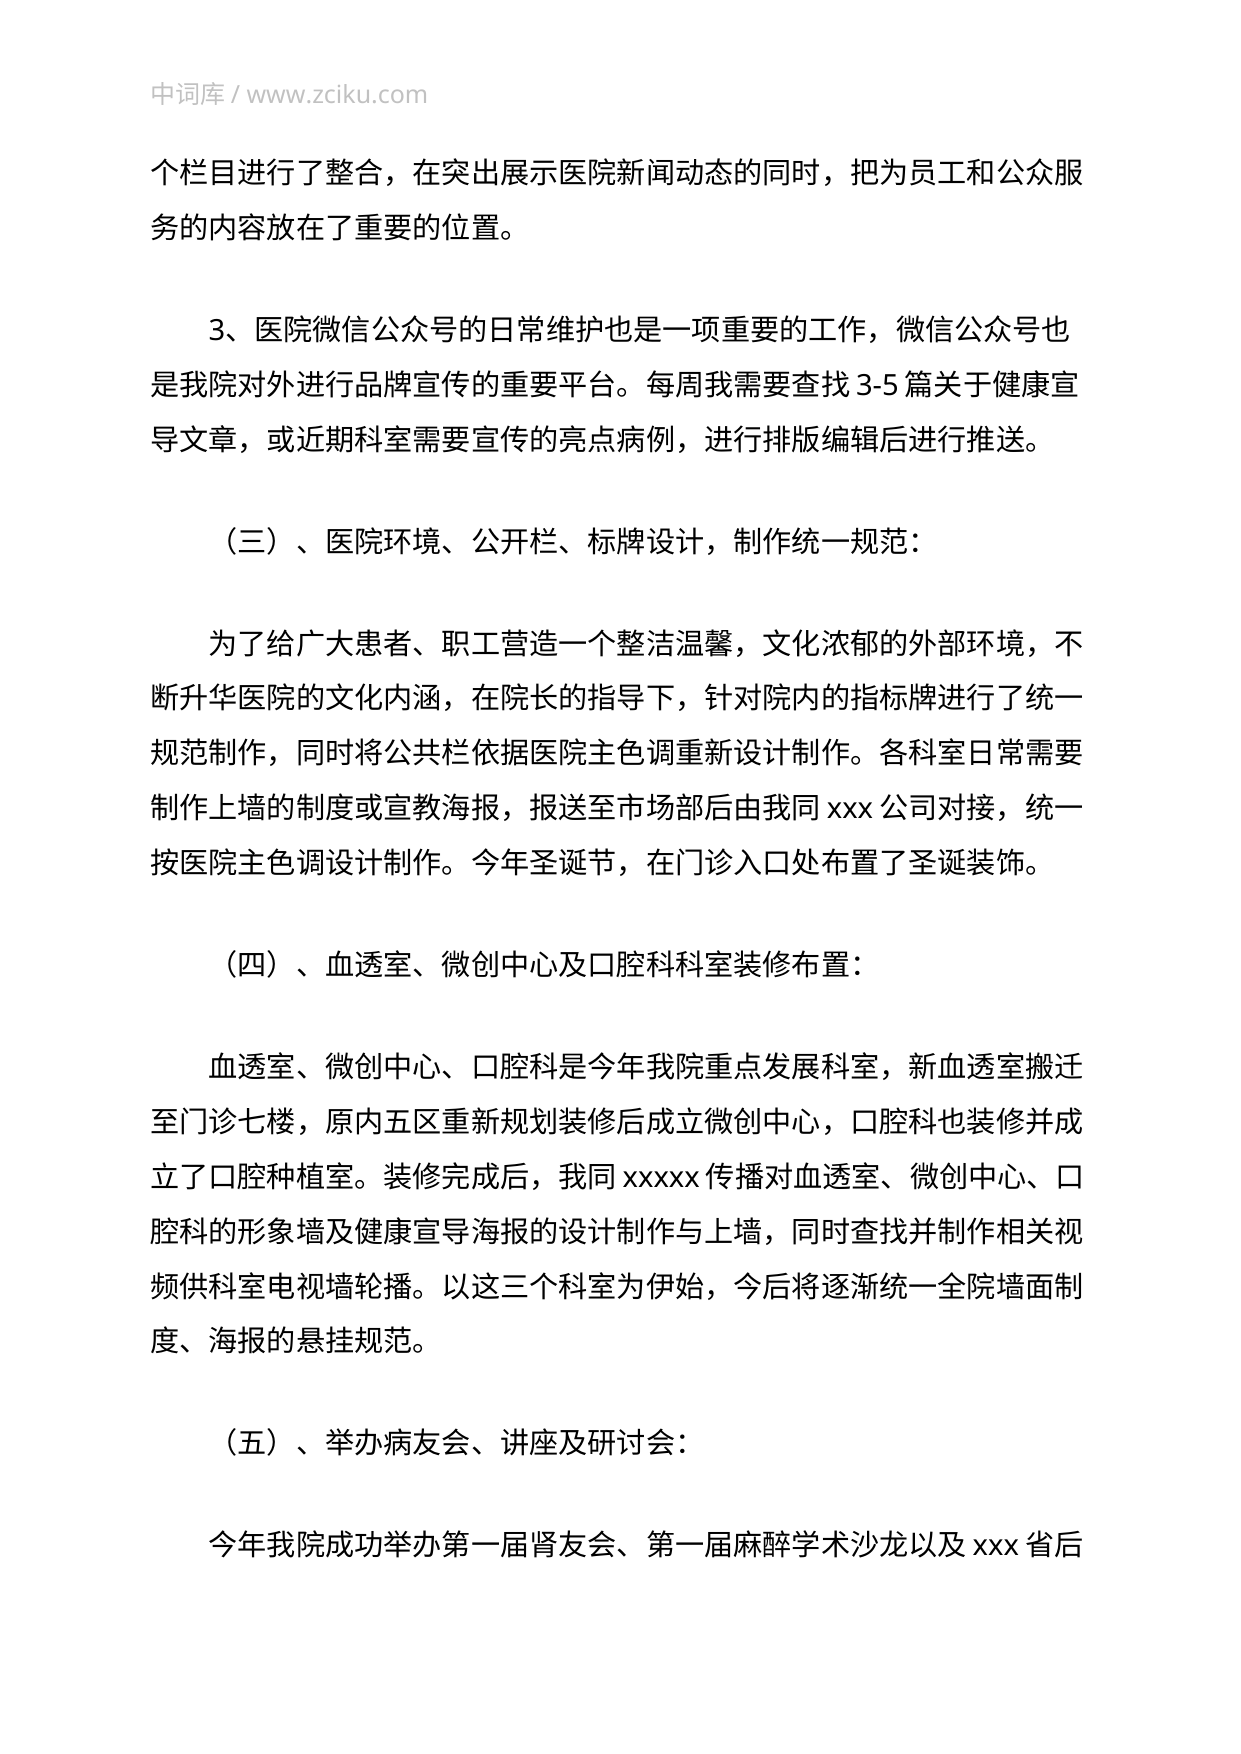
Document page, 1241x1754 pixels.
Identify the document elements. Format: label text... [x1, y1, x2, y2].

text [150, 150, 1090, 247]
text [150, 1522, 1090, 1564]
text （三）、医院环境、公开栏、标牌设计，制作统一规范： [150, 518, 1090, 561]
text 血透室、微创中心、口腔科是今年我院重点发展科室，新血透室搬迁至门诊七楼，原内五区重新规划装修后成立微创中心，口腔科也装修并成立了口腔种植室。装修完成后，我同xxxxx传播对血透室、微创中心、口腔科的形象墙及健康宣导海报的设计制作与上墙，同时查找并制作相关视频供科室电视墙轮播。以这三个科室为伊始，今后将逐渐统一全院墙面制度、海报的悬挂规范。 [150, 1043, 1090, 1360]
text （四）、血透室、微创中心及口腔科科室装修布置： [150, 942, 1090, 984]
text 为了给广大患者、职工营造一个整洁温馨，文化浓郁的外部环境，不断升华医院的文化内涵，在院长的指导下，针对院内的指标牌进行了统一规范制作，同时将公共栏依据医院主色调重新设计制作。各科室日常需要制作上墙的制度或宣教海报，报送至市场部后由我同xxx公司对接，统一按医院主色调设计制作。今年圣诞节，在门诊入口处布置了圣诞装饰。 [150, 620, 1090, 882]
text 3、医院微信公众号的日常维护也是一项重要的工作，微信公众号也是我院对外进行品牌宣传的重要平台。每周我需要查找3-5篇关于健康宣导文章，或近期科室需要宣传的亮点病例，进行排版编辑后进行推送。 [150, 307, 1090, 459]
text （五）、举办病友会、讲座及研讨会： [150, 1420, 1090, 1462]
